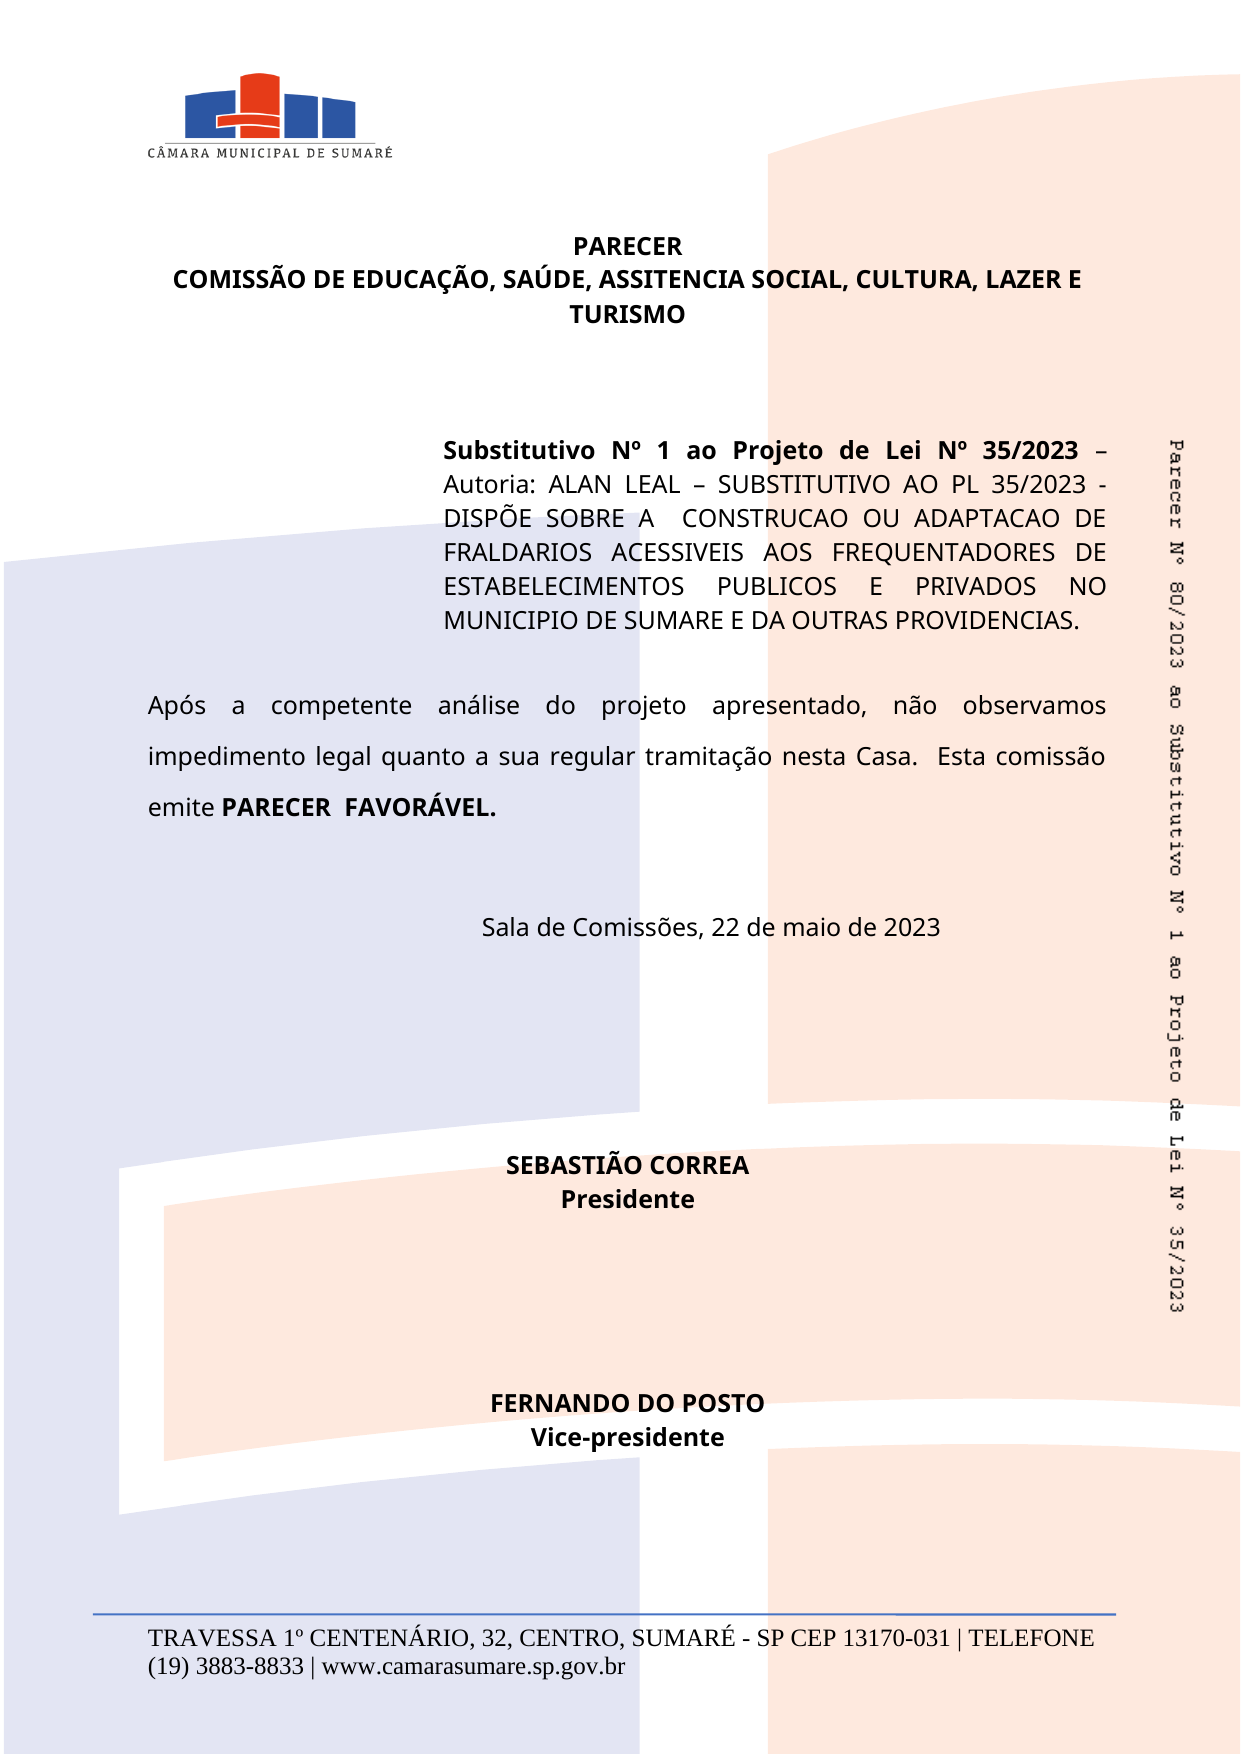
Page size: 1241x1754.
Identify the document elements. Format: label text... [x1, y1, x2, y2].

text COMISSÃO DE EDUCAÇÃO, SAÚDE, ASSITENCIA SOCIAL, CULTURA, LAZER E TURISMO [148, 262, 1107, 330]
text Após a competente análise do projeto apresentado, não observamos impedimento legal quanto a sua regular tramitação nesta Casa. Esta comissão emite PARECER FAVORÁVEL. [148, 688, 1107, 824]
text Vice-presidente [148, 1420, 1107, 1454]
text Presidente [148, 1181, 1107, 1216]
text Substitutivo Nº 1 ao Projeto de Lei Nº 35/2023 – Autoria: ALAN LEAL – SUBSTITUTIVO AO PL 35/2023 - DISPÕE SOBRE A CONSTRUCAO OU ADAPTACAO DE FRALDARIOS ACESSIVEIS AOS FREQUENTADORES DE ESTABELECIMENTOS PUBLICOS E PRIVADOS NO MUNICIPIO DE SUMARE E DA OUTRAS PROVIDENCIAS. [443, 432, 1107, 637]
text SEBASTIÃO CORREA [148, 1147, 1107, 1181]
text Sala de Comissões, 22 de maio de 2023 [148, 909, 1107, 943]
picture [147, 73, 394, 160]
picture [1142, 436, 1205, 1318]
text PARECER [148, 228, 1107, 262]
text FERNANDO DO POSTO [148, 1386, 1107, 1420]
